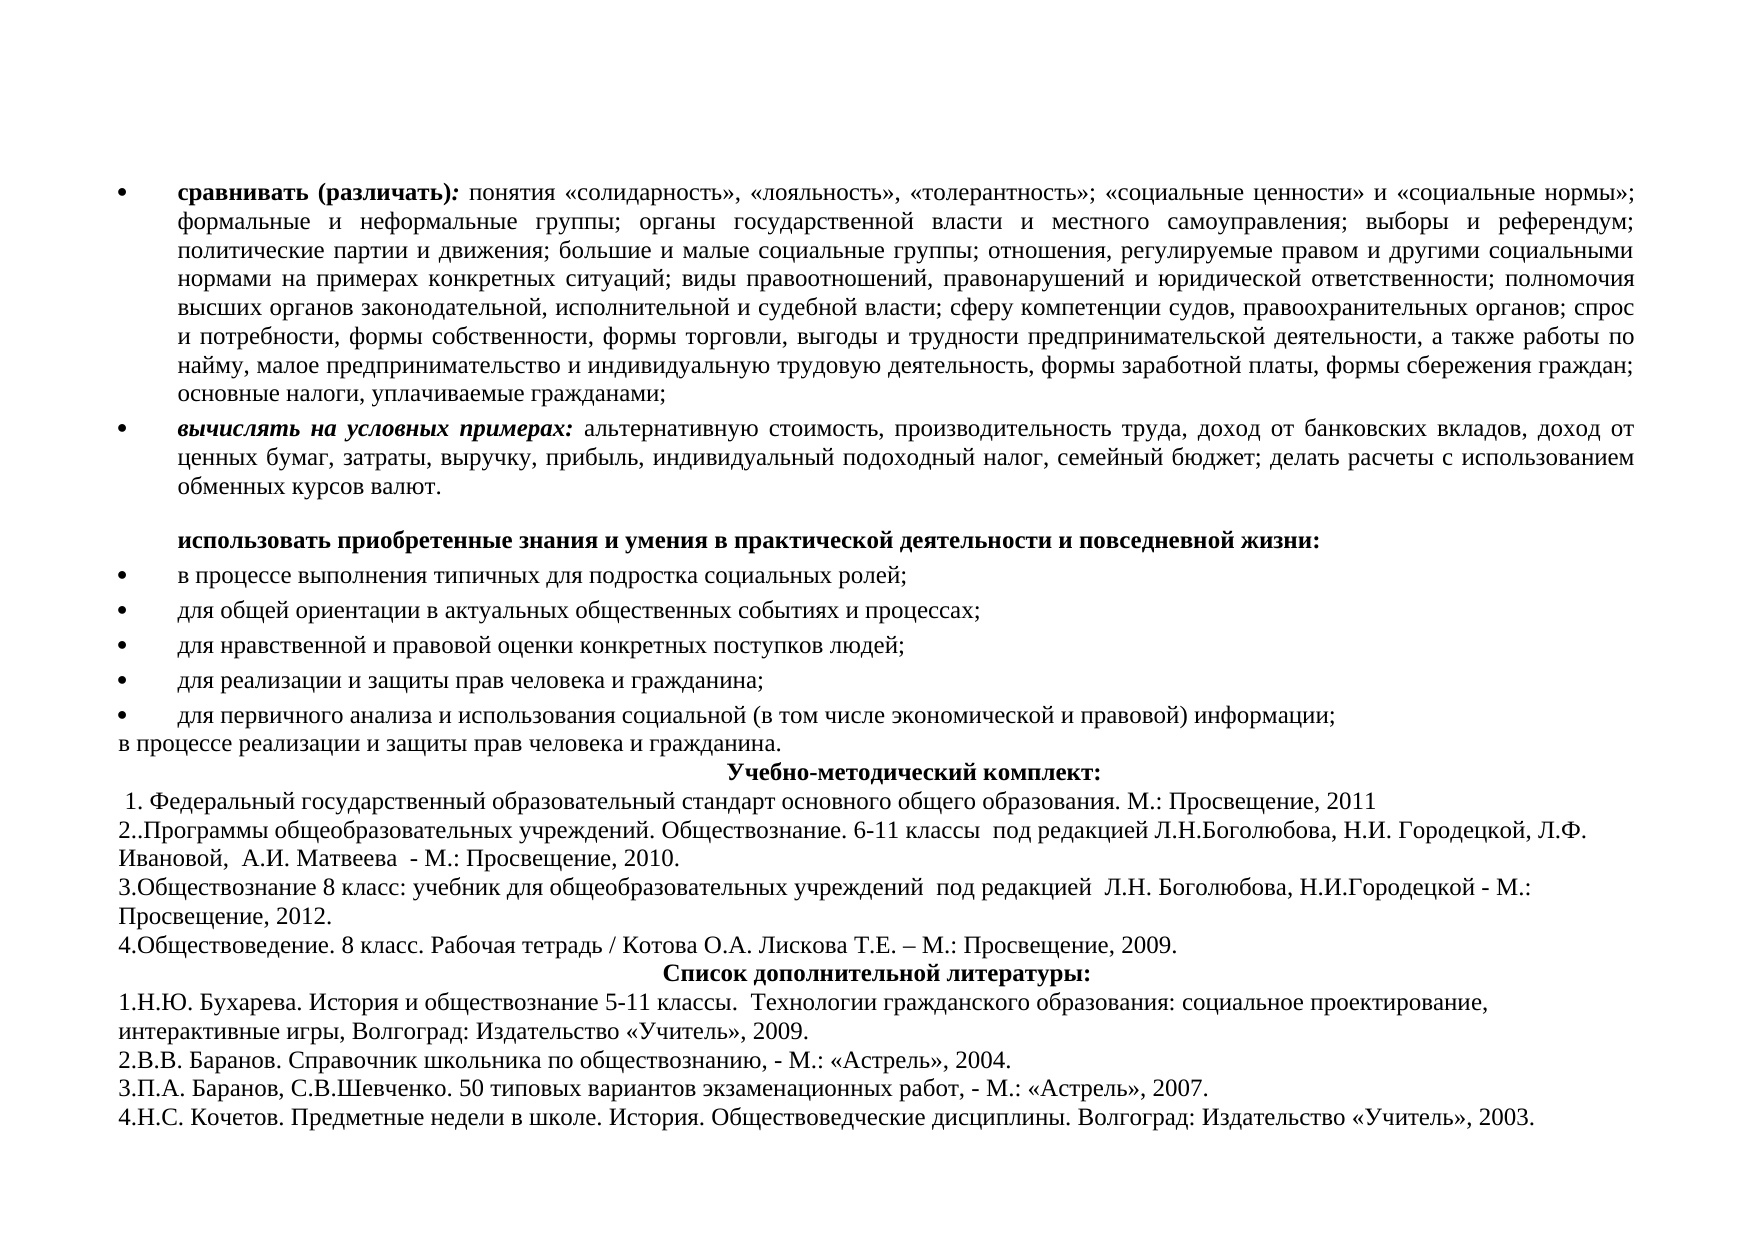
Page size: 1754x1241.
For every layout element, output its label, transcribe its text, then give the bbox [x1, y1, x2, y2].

text 2.В.В. Баранов. Справочник школьника по обществознанию, - М.: «Астрель», 2004. [118, 1045, 1636, 1073]
list для общей ориентации в актуальных общественных событиях и процессах; [118, 595, 1636, 623]
list вычислять на условных примерах: альтернативную стоимость, производительность труда, доход от банковских вкладов, доход от ценных бумаг, затраты, выручку, прибыль, индивидуальный подоходный налог, семейный бюджет; делать расчеты с использованием обменных курсов валют. [118, 413, 1636, 500]
text 4.Обществоведение. 8 класс. Рабочая тетрадь / Котова О.А. Лискова Т.Е. – М.: Просвещение, 2009. [118, 930, 1636, 958]
list в процессе выполнения типичных для подростка социальных ролей; [118, 560, 1636, 588]
text 1. Федеральный государственный образовательный стандарт основного общего образования. М.: Просвещение, 2011 [118, 786, 1636, 815]
text 3.Обществознание 8 класс: учебник для общеобразовательных учреждений под редакцией Л.Н. Боголюбова, Н.И.Городецкой - М.: Просвещение, 2012. [118, 872, 1636, 930]
text Учебно-методический комплект: [118, 757, 1636, 786]
list для реализации и защиты прав человека и гражданина; [118, 665, 1636, 693]
text 1.Н.Ю. Бухарева. История и обществознание 5-11 классы. Технологии гражданского образования: социальное проектирование, интерактивные игры, Волгоград: Издательство «Учитель», 2009. [118, 987, 1636, 1045]
text 3.П.А. Баранов, С.В.Шевченко. 50 типовых вариантов экзаменационных работ, - М.: «Астрель», 2007. [118, 1073, 1636, 1102]
text 2..Программы общеобразовательных учреждений. Обществознание. 6-11 классы под редакцией Л.Н.Боголюбова, Н.И. Городецкой, Л.Ф. Ивановой, А.И. Матвеева - М.: Просвещение, 2010. [118, 815, 1636, 872]
list для нравственной и правовой оценки конкретных поступков людей; [118, 630, 1636, 658]
text 4.Н.С. Кочетов. Предметные недели в школе. История. Обществоведческие дисциплины. Волгоград: Издательство «Учитель», 2003. [118, 1102, 1636, 1131]
list сравнивать (различать): понятия «солидарность», «лояльность», «толерантность»; «социальные ценности» и «социальные нормы»; формальные и неформальные группы; органы государственной власти и местного самоуправления; выборы и референдум; политические партии и движения; большие и малые социальные группы; отношения, регулируемые правом и другими социальными нормами на примерах конкретных ситуаций; виды правоотношений, правонарушений и юридической ответственности; полномочия высших органов законодательной, исполнительной и судебной власти; сферу компетенции судов, правоохранительных органов; спрос и потребности, формы собственности, формы торговли, выгоды и трудности предпринимательской деятельности, а также работы по найму, малое предпринимательство и индивидуальную трудовую деятельность, формы заработной платы, формы сбережения граждан; основные налоги, уплачиваемые гражданами; [118, 177, 1636, 407]
text в процессе реализации и защиты прав человека и гражданина. [118, 728, 1636, 757]
text использовать приобретенные знания и умения в практической деятельности и повседневной жизни: [177, 525, 1636, 553]
text Список дополнительной литературы: [118, 958, 1636, 987]
list для первичного анализа и использования социальной (в том числе экономической и правовой) информации; [118, 700, 1636, 728]
